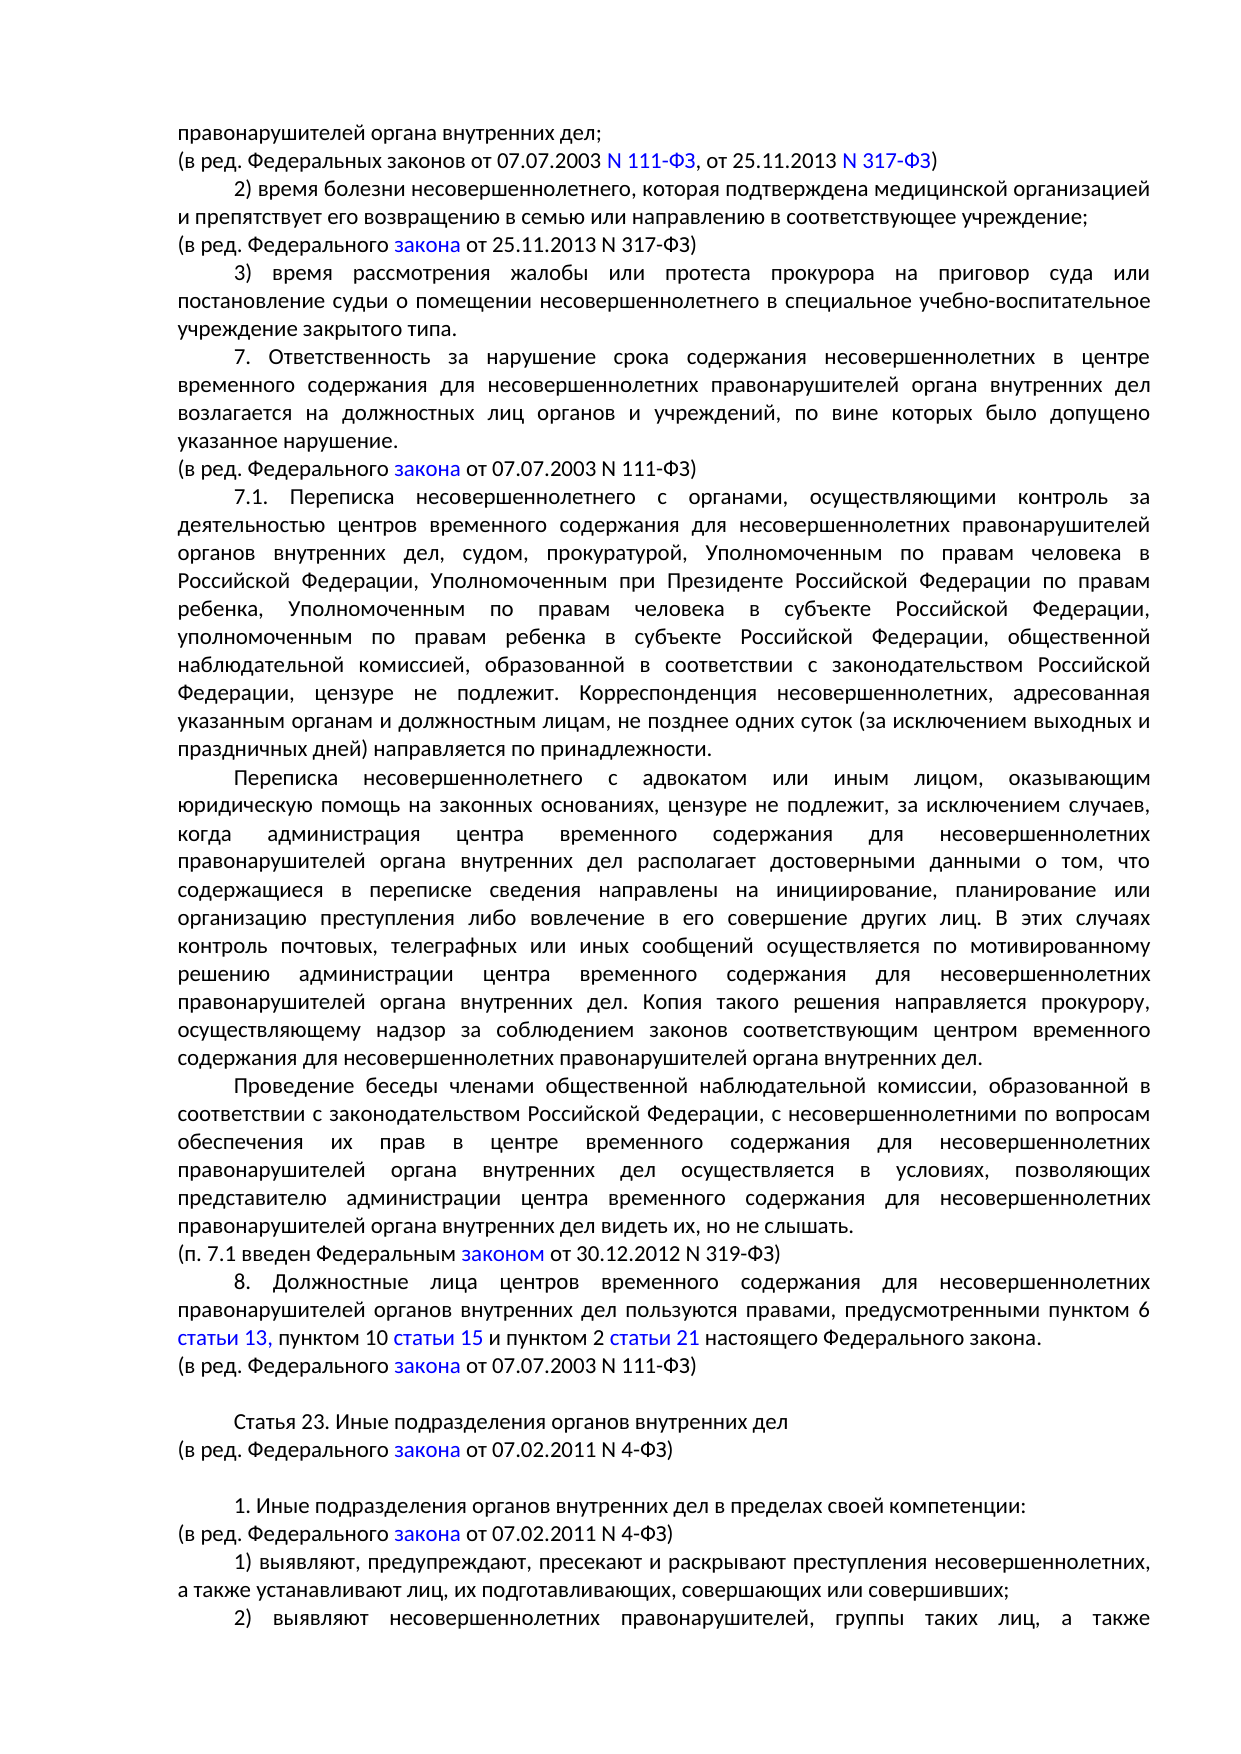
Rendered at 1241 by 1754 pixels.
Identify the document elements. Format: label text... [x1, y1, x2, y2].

text (в ред. Федерального закона от 07.07.2003 N 111-ФЗ) [177, 454, 1152, 482]
text Статья 23. Иные подразделения органов внутренних дел [177, 1407, 1152, 1435]
text 7.1. Переписка несовершеннолетнего с органами, осуществляющими контроль за деятельностью центров временного содержания для несовершеннолетних правонарушителей органов внутренних дел, судом, прокуратурой, Уполномоченным по правам человека в Российской Федерации, Уполномоченным при Президенте Российской Федерации по правам ребенка, Уполномоченным по правам человека в субъекте Российской Федерации, уполномоченным по правам ребенка в субъекте Российской Федерации, общественной наблюдательной комиссией, образованной в соответствии с законодательством Российской Федерации, цензуре не подлежит. Корреспонденция несовершеннолетних, адресованная указанным органам и должностным лицам, не позднее одних суток (за исключением выходных и праздничных дней) направляется по принадлежности. [177, 482, 1152, 763]
text 8. Должностные лица центров временного содержания для несовершеннолетних правонарушителей органов внутренних дел пользуются правами, предусмотренными пунктом 6 статьи 13, пунктом 10 статьи 15 и пунктом 2 статьи 21 настоящего Федерального закона. [177, 1267, 1152, 1351]
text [177, 118, 1152, 146]
text (в ред. Федеральных законов от 07.07.2003 N 111-ФЗ, от 25.11.2013 N 317-ФЗ) [177, 146, 1152, 174]
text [177, 1603, 1152, 1631]
text 2) время болезни несовершеннолетнего, которая подтверждена медицинской организацией и препятствует его возвращению в семью или направлению в соответствующее учреждение; [177, 174, 1152, 230]
text 1. Иные подразделения органов внутренних дел в пределах своей компетенции: [177, 1491, 1152, 1519]
text (в ред. Федерального закона от 07.02.2011 N 4-ФЗ) [177, 1519, 1152, 1547]
text (п. 7.1 введен Федеральным законом от 30.12.2012 N 319-ФЗ) [177, 1239, 1152, 1267]
text (в ред. Федерального закона от 25.11.2013 N 317-ФЗ) [177, 230, 1152, 258]
text Переписка несовершеннолетнего с адвокатом или иным лицом, оказывающим юридическую помощь на законных основаниях, цензуре не подлежит, за исключением случаев, когда администрация центра временного содержания для несовершеннолетних правонарушителей органа внутренних дел располагает достоверными данными о том, что содержащиеся в переписке сведения направлены на инициирование, планирование или организацию преступления либо вовлечение в его совершение других лиц. В этих случаях контроль почтовых, телеграфных или иных сообщений осуществляется по мотивированному решению администрации центра временного содержания для несовершеннолетних правонарушителей органа внутренних дел. Копия такого решения направляется прокурору, осуществляющему надзор за соблюдением законов соответствующим центром временного содержания для несовершеннолетних правонарушителей органа внутренних дел. [177, 763, 1152, 1071]
text (в ред. Федерального закона от 07.02.2011 N 4-ФЗ) [177, 1435, 1152, 1463]
text Проведение беседы членами общественной наблюдательной комиссии, образованной в соответствии с законодательством Российской Федерации, с несовершеннолетними по вопросам обеспечения их прав в центре временного содержания для несовершеннолетних правонарушителей органа внутренних дел осуществляется в условиях, позволяющих представителю администрации центра временного содержания для несовершеннолетних правонарушителей органа внутренних дел видеть их, но не слышать. [177, 1071, 1152, 1239]
text (в ред. Федерального закона от 07.07.2003 N 111-ФЗ) [177, 1351, 1152, 1379]
text 3) время рассмотрения жалобы или протеста прокурора на приговор суда или постановление судьи о помещении несовершеннолетнего в специальное учебно-воспитательное учреждение закрытого типа. [177, 258, 1152, 342]
text 7. Ответственность за нарушение срока содержания несовершеннолетних в центре временного содержания для несовершеннолетних правонарушителей органа внутренних дел возлагается на должностных лиц органов и учреждений, по вине которых было допущено указанное нарушение. [177, 342, 1152, 454]
text 1) выявляют, предупреждают, пресекают и раскрывают преступления несовершеннолетних, а также устанавливают лиц, их подготавливающих, совершающих или совершивших; [177, 1547, 1152, 1603]
